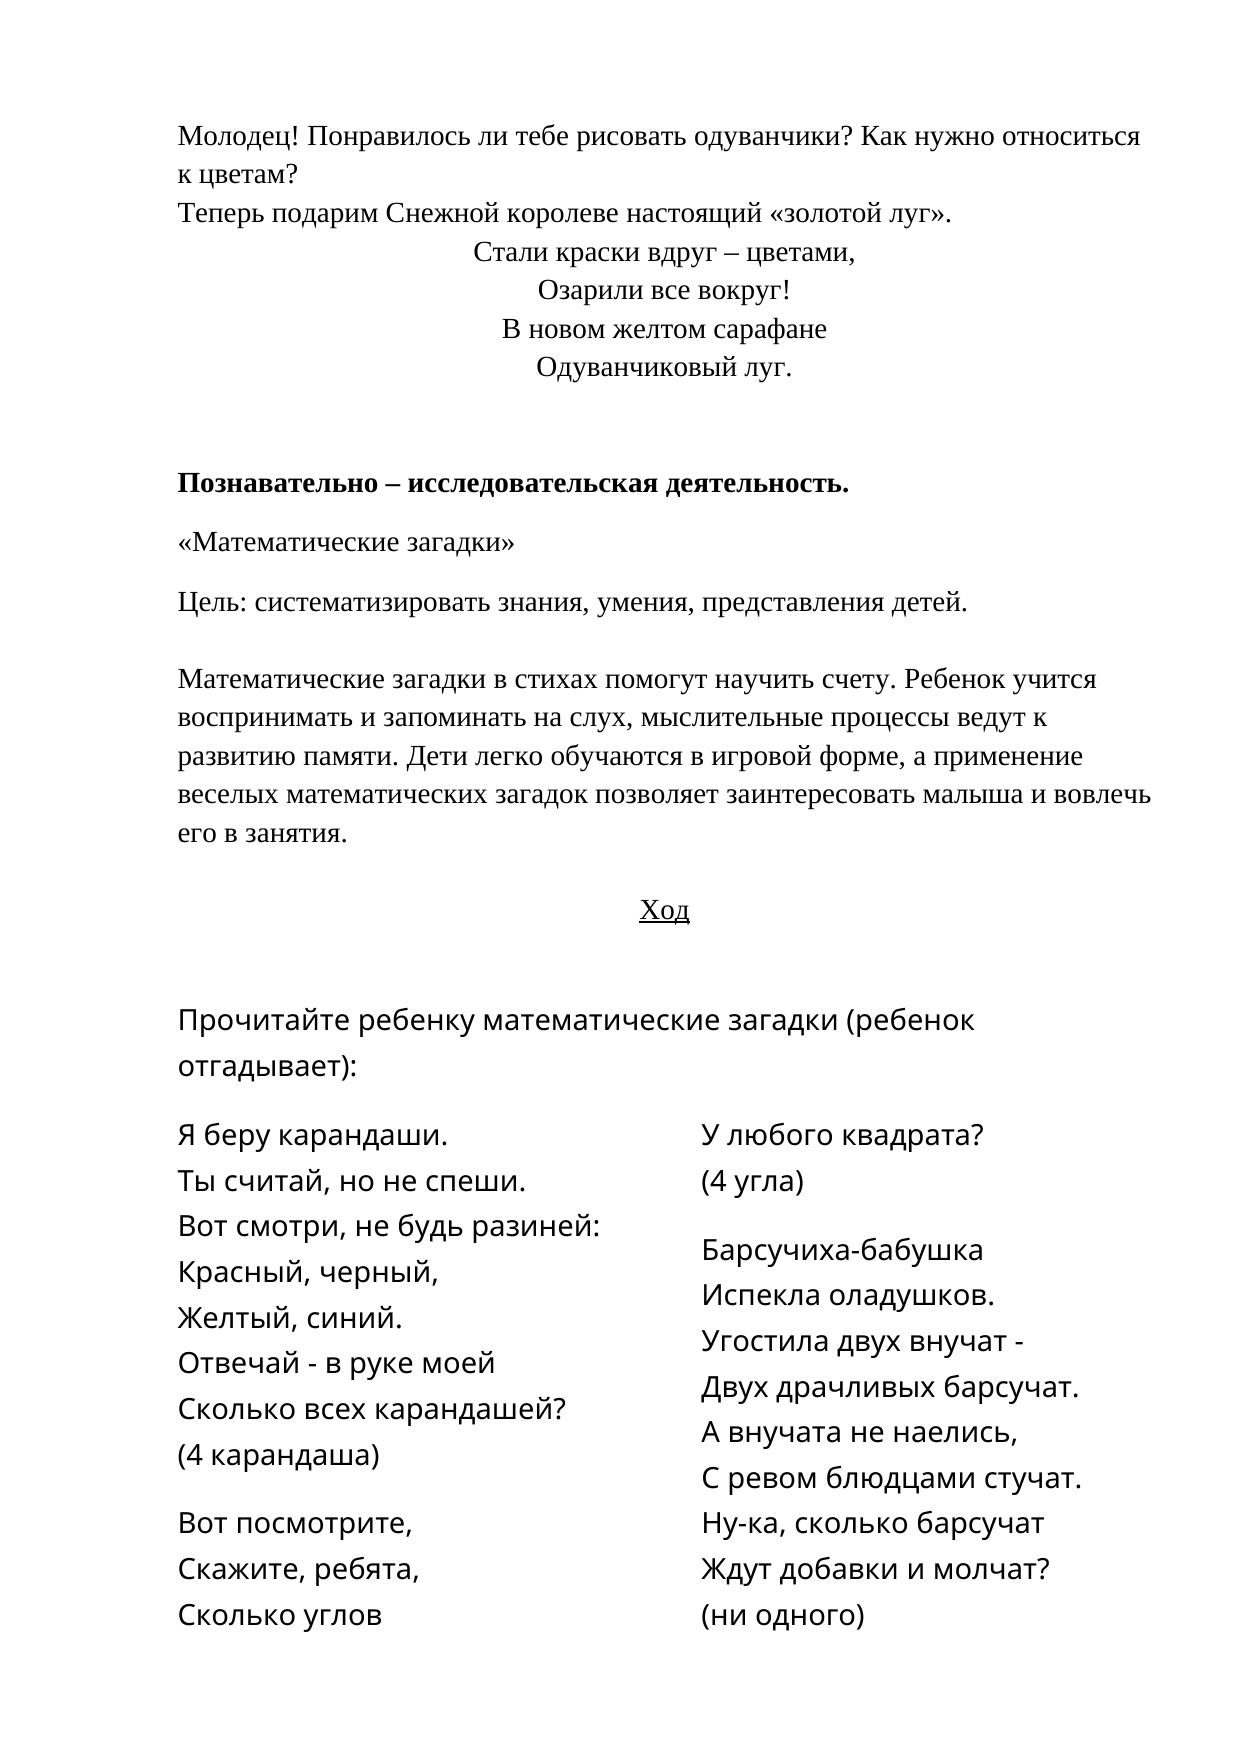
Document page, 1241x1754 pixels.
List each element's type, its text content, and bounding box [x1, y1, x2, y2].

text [177, 118, 1152, 190]
text Барсучиха-бабушка Испекла оладушков. Угостила двух внучат - Двух драчливых барсучат. А внучата не наелись, С ревом блюдцами стучат. Ну-ка, сколько барсучат Ждут добавки и молчат? (ни одного) [701, 1229, 1152, 1634]
text В новом желтом сарафане [177, 311, 1152, 344]
text Теперь подарим Снежной королеве настоящий «золотой луг». [177, 195, 1152, 229]
text Ход [177, 853, 1152, 926]
text Одуванчиковый луг. [177, 349, 1152, 383]
text Прочитайте ребенку математические загадки (ребенок отгадывает): [177, 1000, 1152, 1085]
text Стали краски вдруг – цветами, [177, 234, 1152, 267]
text Математические загадки в стихах помогут научить счету. Ребенок учится воспринимать и запоминать на слух, мыслительные процессы ведут к развитию памяти. Дети легко обучаются в игровой форме, а применение веселых математических загадок позволяет заинтересовать малыша и вовлечь его в занятия. [177, 661, 1152, 848]
text Вот посмотрите, Скажите, ребята, Сколько углов У любого квадрата? (4 угла) [177, 1503, 627, 1634]
text Вот посмотрите, Скажите, ребята, Сколько углов У любого квадрата? (4 угла) [701, 1114, 1152, 1200]
text Озарили все вокруг! [177, 272, 1152, 306]
text Познавательно – исследовательская деятельность. [177, 465, 1152, 498]
text «Математические загадки» [177, 524, 1152, 558]
text Я беру карандаши. Ты считай, но не спеши. Вот смотри, не будь разиней: Красный, черный, Желтый, синий. Отвечай - в руке моей Сколько всех карандашей? (4 карандаша) [177, 1114, 627, 1473]
text Цель: систематизировать знания, умения, представления детей. [177, 584, 1152, 617]
